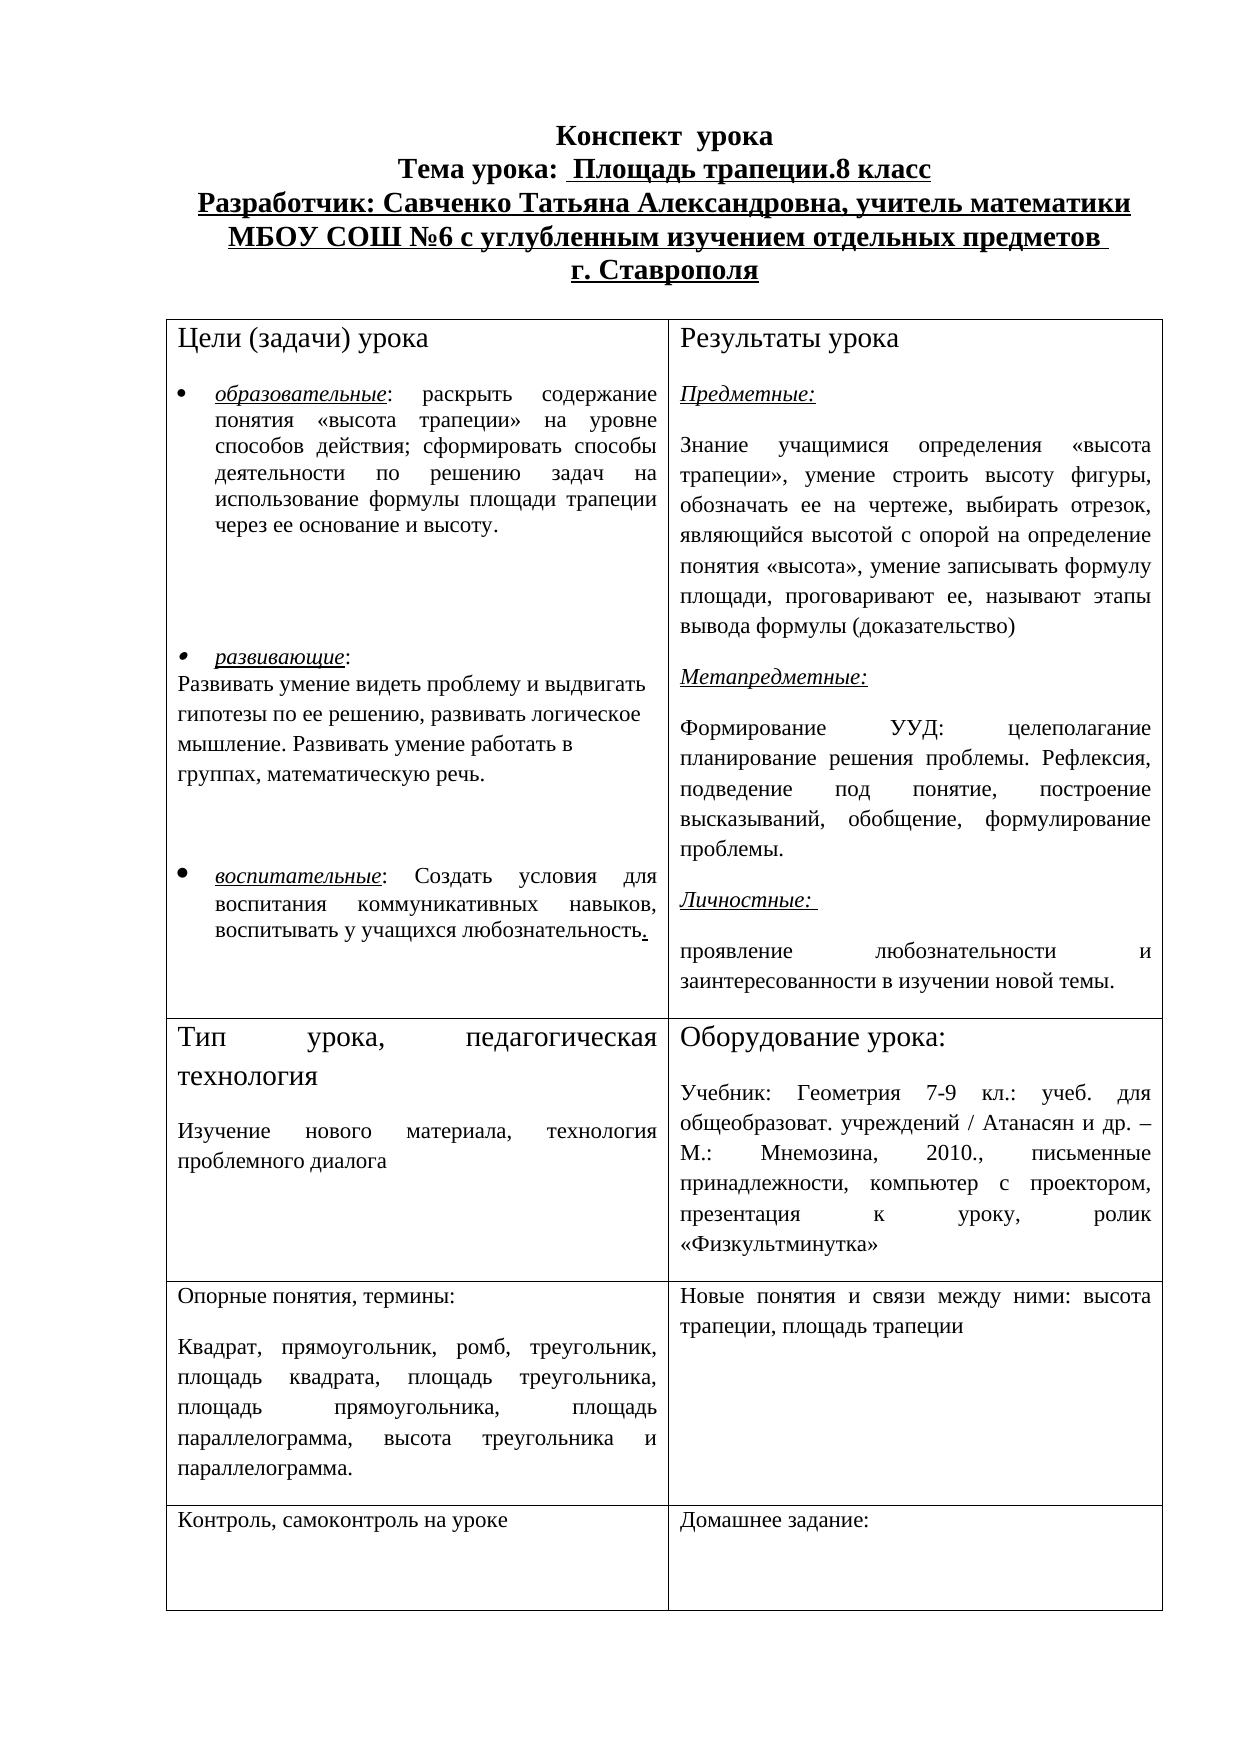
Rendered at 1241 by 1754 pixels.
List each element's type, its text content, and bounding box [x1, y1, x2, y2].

table_header Цели (задачи) урока образовательные: раскрыть содержание понятия «высота трапеции» на уровне способов действия; сформировать способы деятельности по решению задач на использование формулы площади трапеции через ее основание и высоту. развивающие: Развивать умение видеть проблему и выдвигать гипотезы по ее решению, развивать логическое мышление. Развивать умение работать в группах, математическую речь. воспитательные: Создать условия для воспитания коммуникативных навыков, воспитывать у учащихся любознательность. [167, 320, 668, 1018]
table_cell Тип урока, педагогическая технология Изучение нового материала, технология проблемного диалога [167, 1019, 668, 1281]
title Тема урока: Площадь трапеции.8 класс [177, 152, 1152, 185]
table_cell Контроль, самоконтроль на уроке [167, 1506, 668, 1609]
title Разработчик: Савченко Татьяна Александровна, учитель математики МБОУ СОШ №6 с углубленным изучением отдельных предметов [177, 185, 1152, 252]
table_header Результаты урока Предметные: Знание учащимися определения «высота трапеции», умение строить высоту фигуры, обозначать ее на чертеже, выбирать отрезок, являющийся высотой с опорой на определение понятия «высота», умение записывать формулу площади, проговаривают ее, называют этапы вывода формулы (доказательство) Метапредметные: Формирование УУД: целеполагание планирование решения проблемы. Рефлексия, подведение под понятие, построение высказываний, обобщение, формулирование проблемы. Личностные: проявление любознательности и заинтересованности в изучении новой темы. [669, 320, 1162, 1018]
table_cell Домашнее задание: [669, 1506, 1162, 1609]
title г. Ставрополя [177, 252, 1152, 286]
table_cell Опорные понятия, термины: Квадрат, прямоугольник, ромб, треугольник, площадь квадрата, площадь треугольника, площадь прямоугольника, площадь параллелограмма, высота треугольника и параллелограмма. [167, 1282, 668, 1505]
table_cell Новые понятия и связи между ними: высота трапеции, площадь трапеции [669, 1282, 1162, 1505]
text Конспект урока [177, 118, 1152, 152]
table_cell Оборудование урока: Учебник: Геометрия 7-9 кл.: учеб. для общеобразоват. учреждений / Атанасян и др. – М.: Мнемозина, 2010., письменные принадлежности, компьютер с проектором, презентация к уроку, ролик «Физкультминутка» [669, 1019, 1162, 1281]
